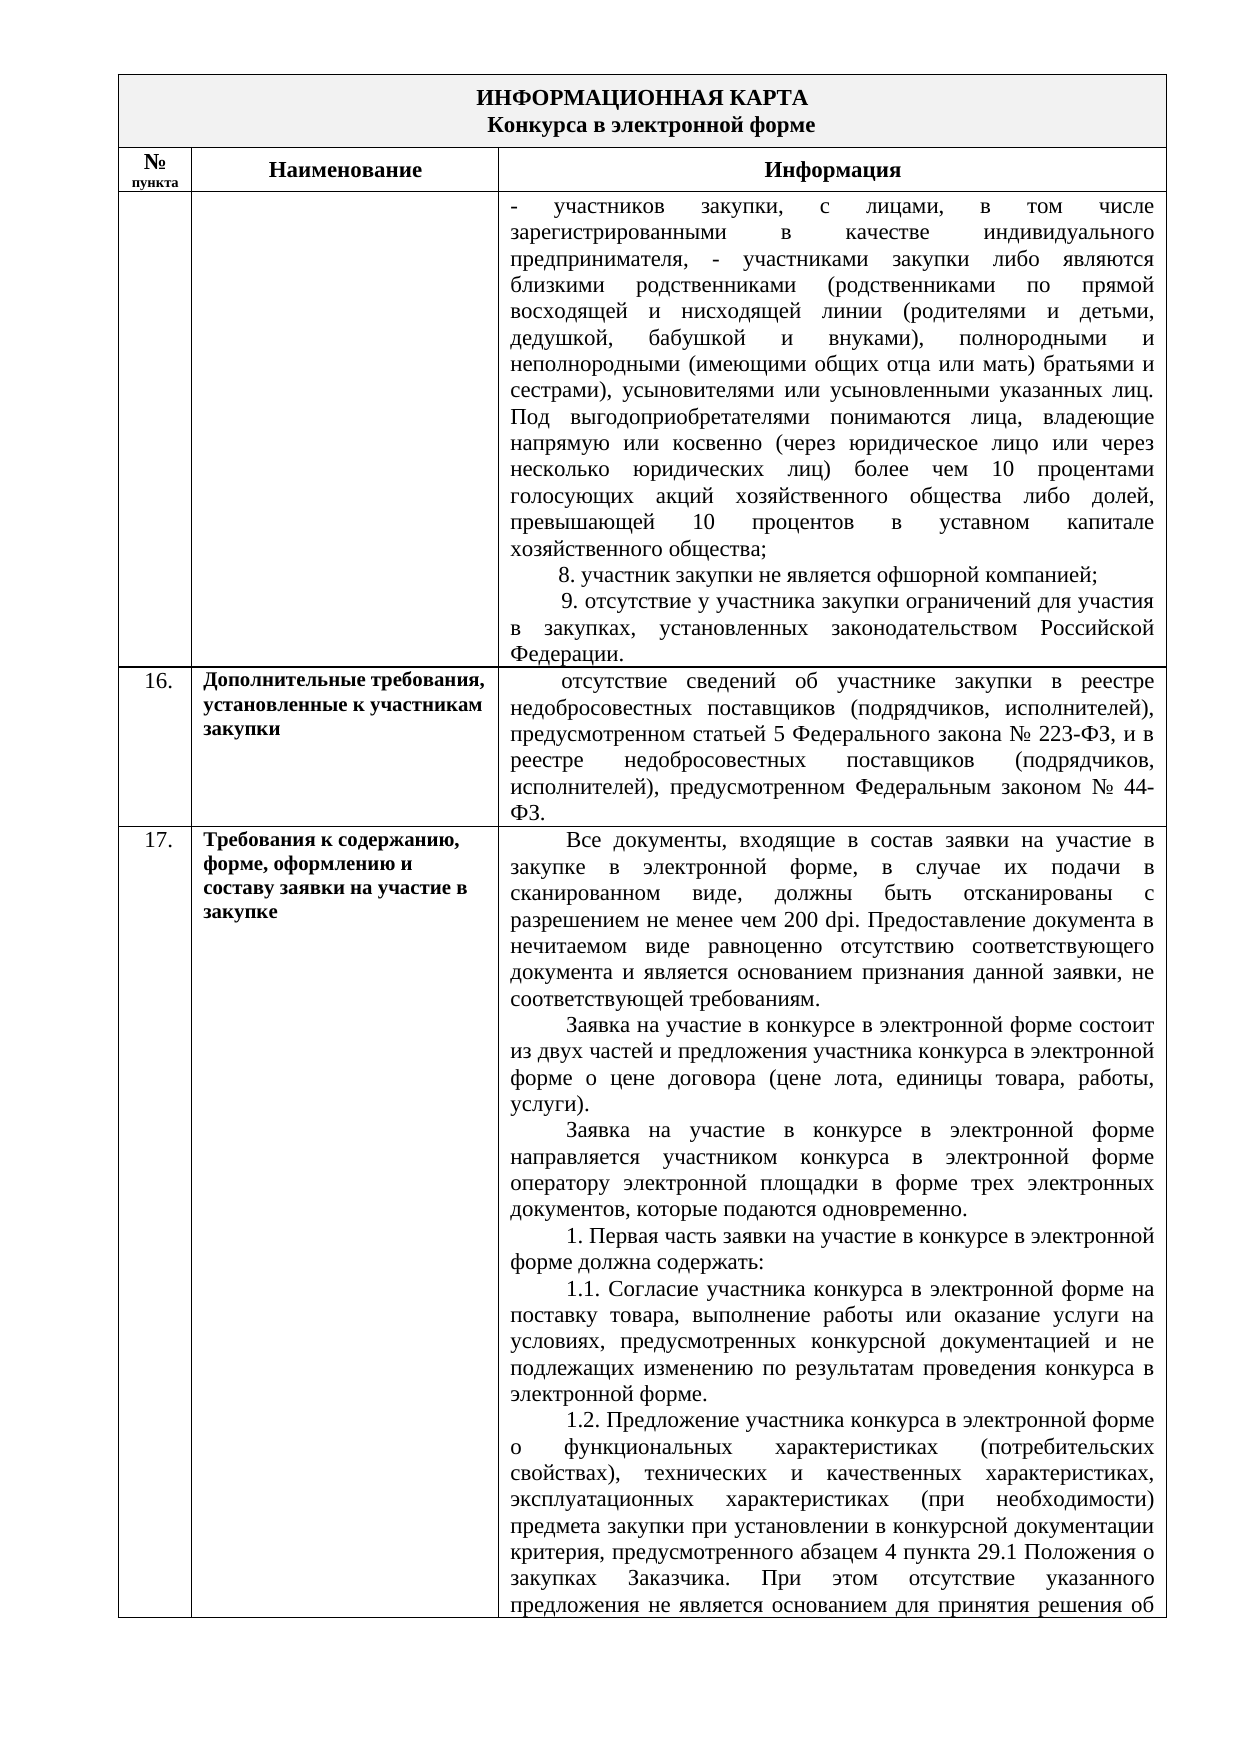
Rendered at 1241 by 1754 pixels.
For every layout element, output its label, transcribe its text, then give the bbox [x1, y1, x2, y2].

table_cell [119, 827, 191, 1617]
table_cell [192, 192, 498, 666]
table_cell Наименование [192, 148, 498, 191]
table_cell Информация [499, 148, 1166, 191]
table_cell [499, 192, 1166, 666]
table_cell Дополнительные требования, установленные к участникам закупки [192, 668, 498, 826]
table_cell № пункта [119, 148, 191, 191]
table_cell [119, 192, 191, 666]
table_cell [192, 827, 498, 1617]
table_cell [119, 668, 191, 826]
table_cell отсутствие сведений об участнике закупки в реестре недобросовестных поставщиков (подрядчиков, исполнителей), предусмотренном статьей 5 Федерального закона № 223-ФЗ, и в реестре недобросовестных поставщиков (подрядчиков, исполнителей), предусмотренном Федеральным законом № 44-ФЗ. [499, 668, 1166, 826]
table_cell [499, 827, 1166, 1617]
table_header ИНФОРМАЦИОННАЯ КАРТА Конкурса в электронной форме [119, 75, 1166, 147]
